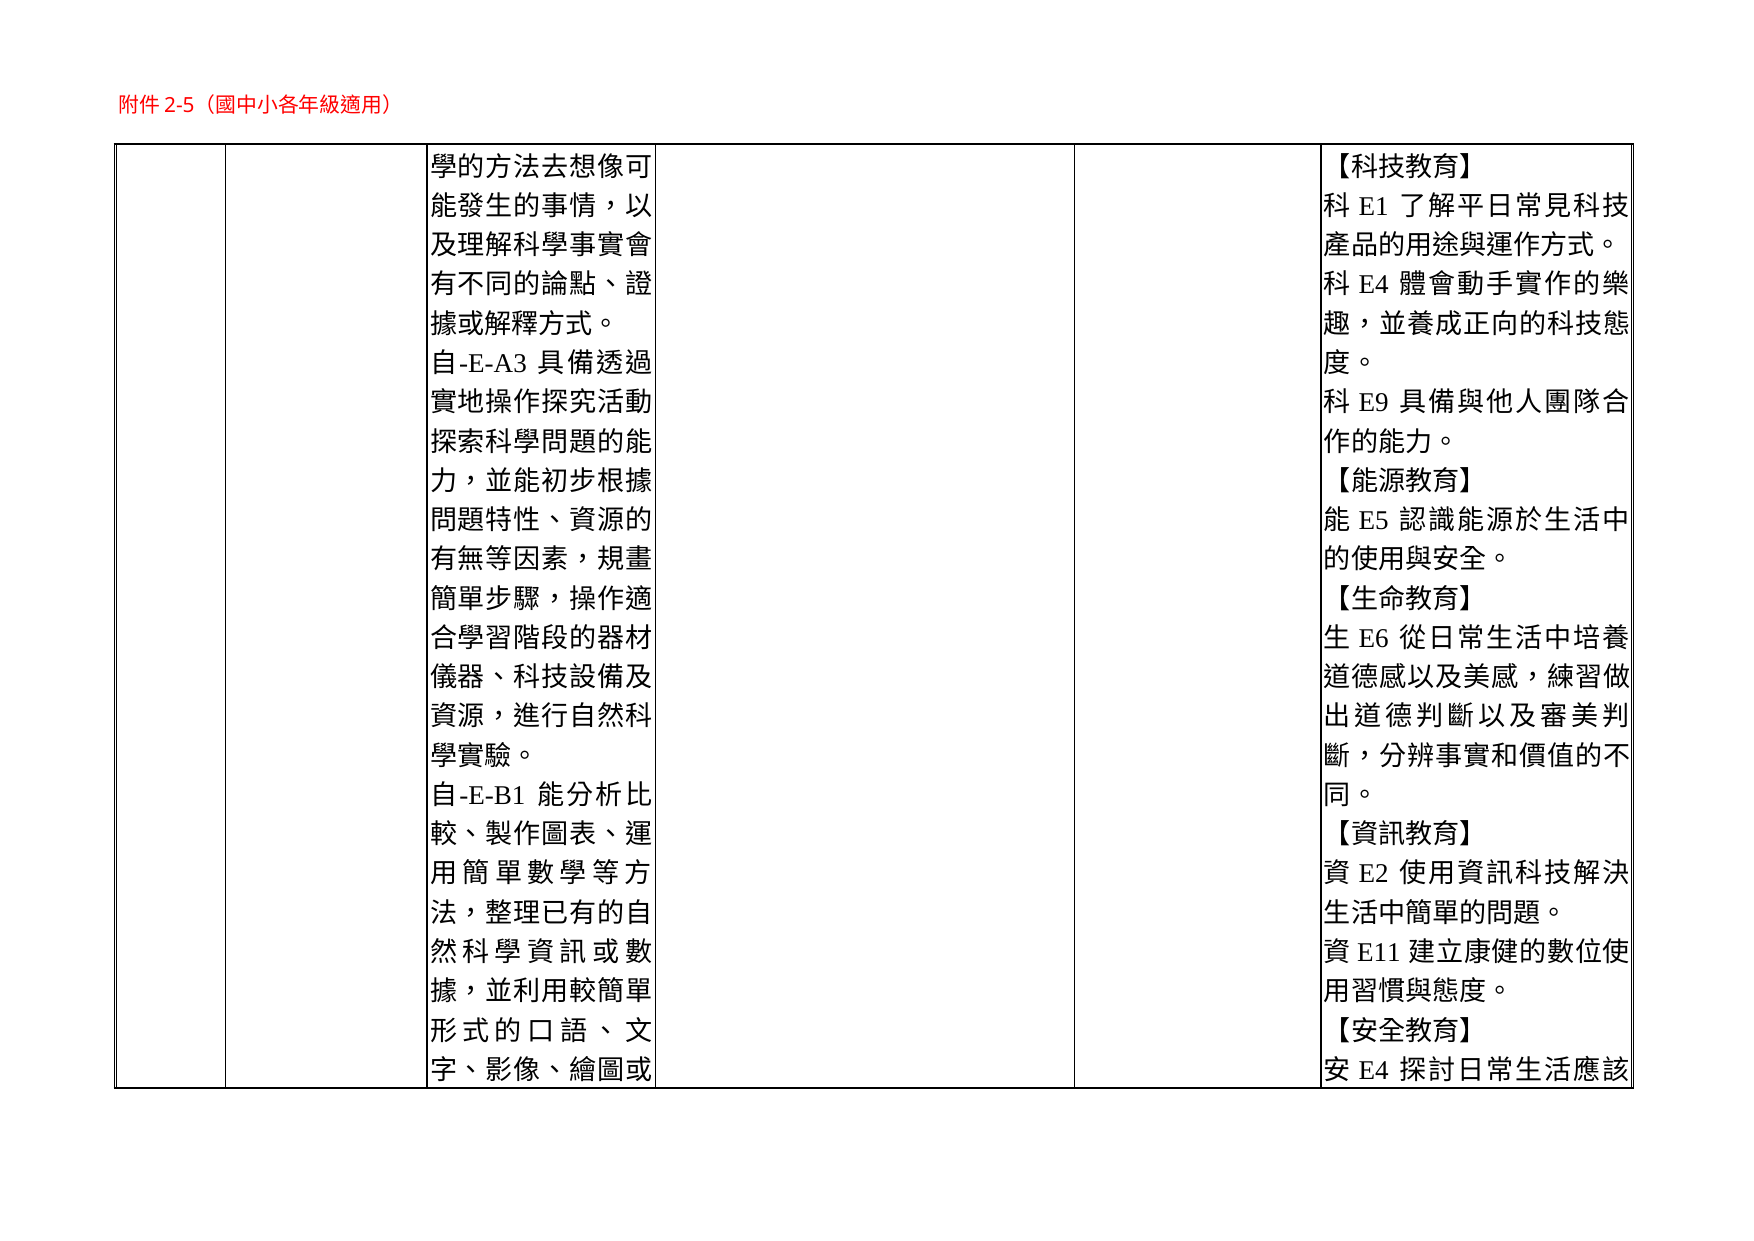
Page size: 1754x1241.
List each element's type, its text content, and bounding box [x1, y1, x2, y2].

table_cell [1075, 145, 1320, 1087]
table_cell 廿 [117, 145, 225, 1087]
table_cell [1322, 145, 1631, 1087]
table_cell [226, 145, 426, 1087]
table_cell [656, 145, 1074, 1087]
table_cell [428, 145, 655, 1087]
